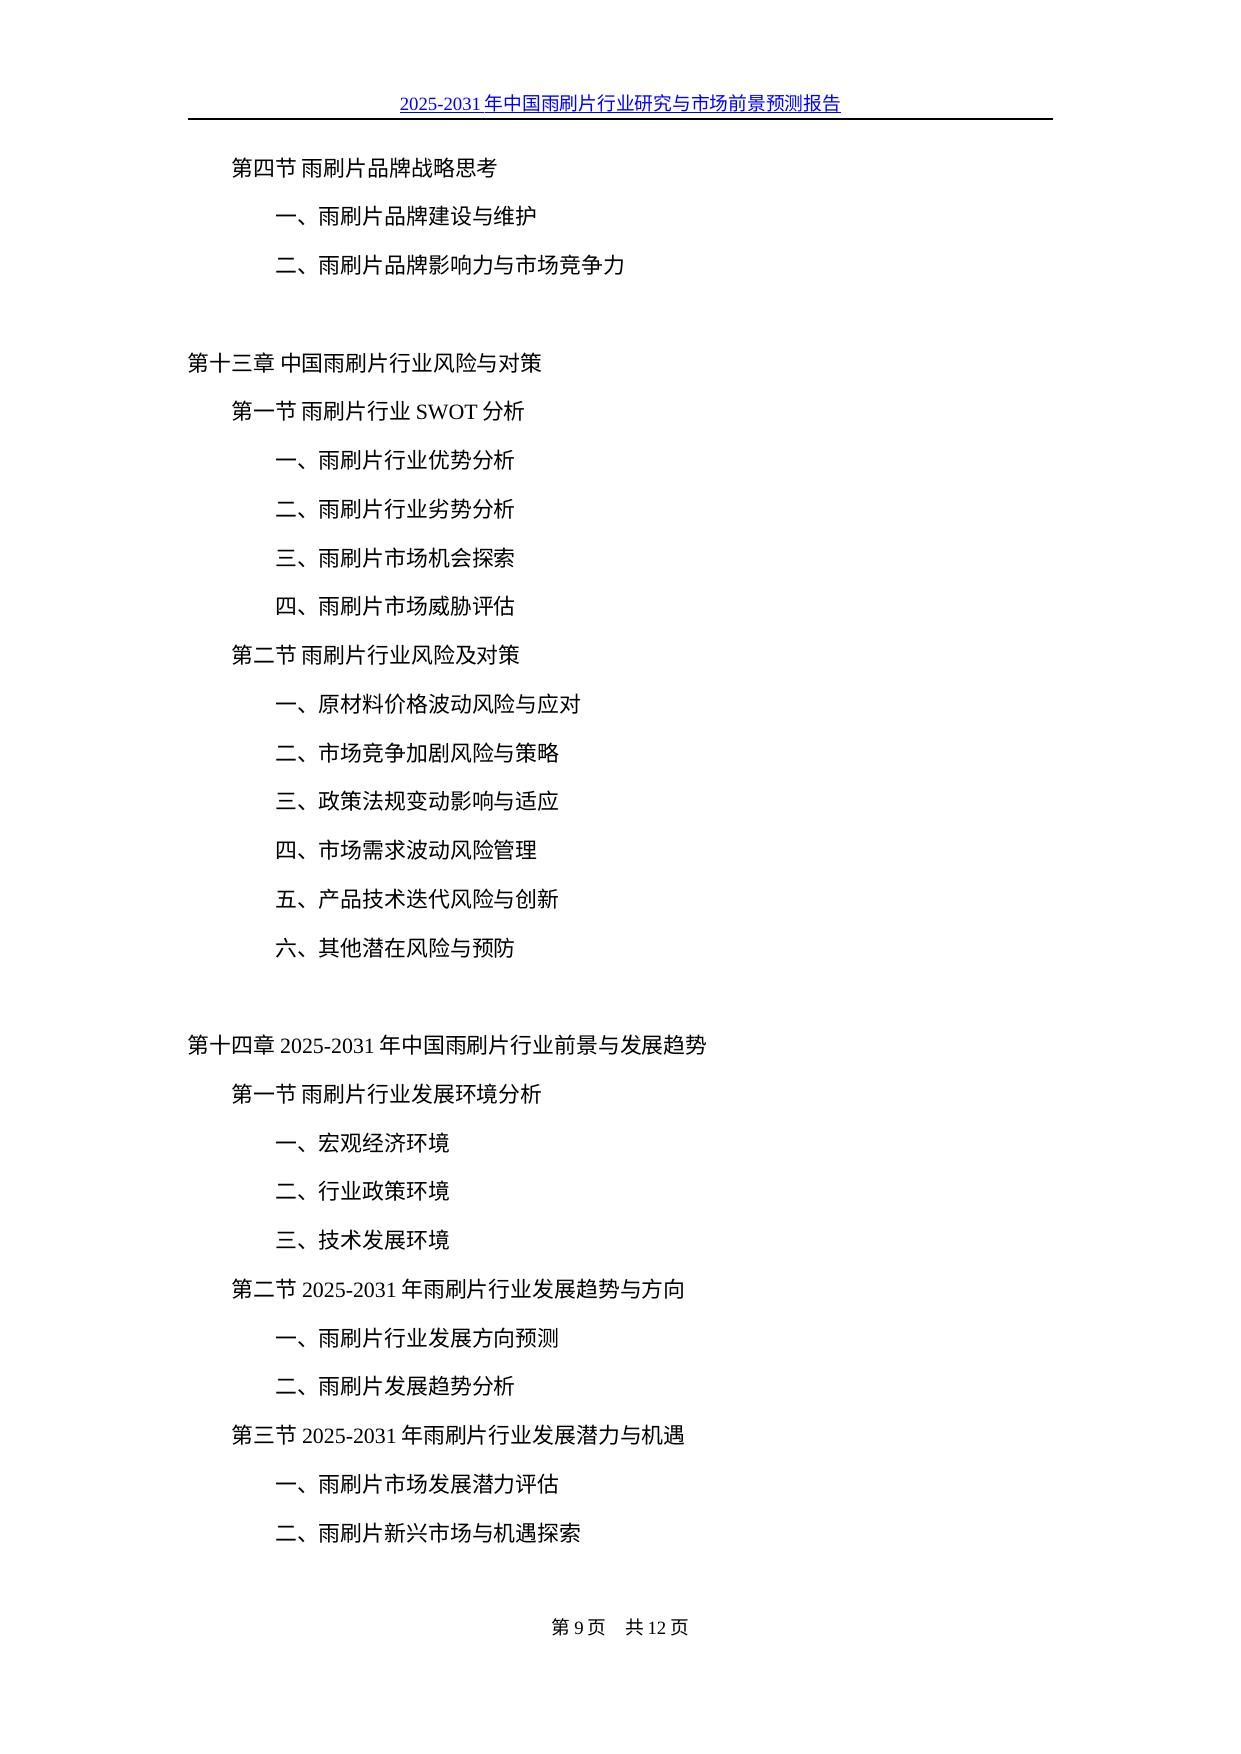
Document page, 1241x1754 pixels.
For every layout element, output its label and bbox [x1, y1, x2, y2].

text [187, 150, 1053, 1548]
